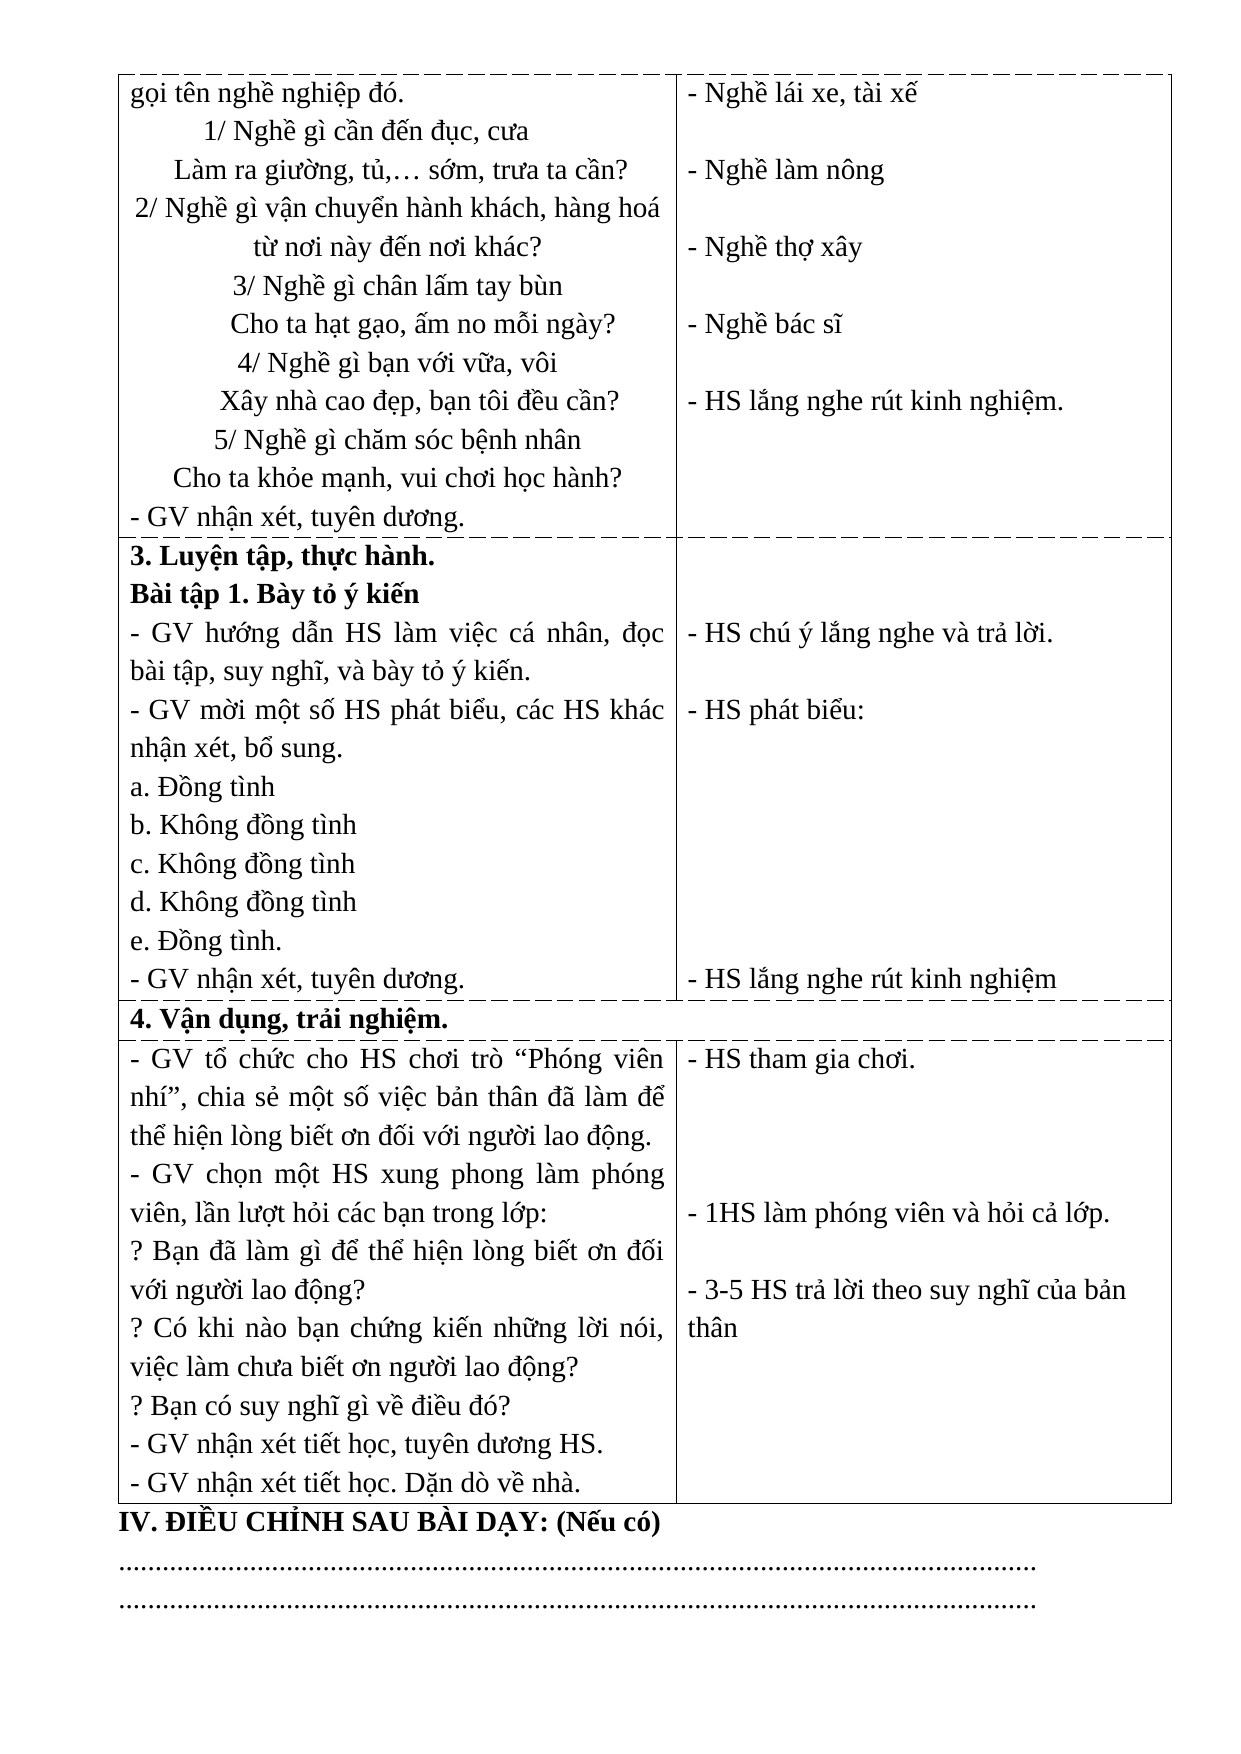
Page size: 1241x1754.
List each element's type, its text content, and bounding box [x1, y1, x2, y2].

text IV. ĐIỀU CHỈNH SAU BÀI DẠY: (Nếu có) [118, 1504, 1152, 1538]
table_cell 4. Vận dụng, trải nghiệm. [119, 1000, 1171, 1040]
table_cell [677, 74, 1171, 537]
text .............................................................................................................................. [118, 1581, 1152, 1615]
text .............................................................................................................................. [118, 1543, 1152, 1576]
table_cell - GV tổ chức cho HS chơi trò “Phóng viên nhí”, chia sẻ một số việc bản thân đã làm để thể hiện lòng biết ơn đối với người lao động. - GV chọn một HS xung phong làm phóng viên, lần lượt hỏi các bạn trong lớp: ? Bạn đã làm gì để thể hiện lòng biết ơn đối với người lao động? ? Có khi nào bạn chứng kiến những lời nói, việc làm chưa biết ơn người lao động? ? Bạn có suy nghĩ gì về điều đó? - GV nhận xét tiết học, tuyên dương HS. - GV nhận xét tiết học. Dặn dò về nhà. [119, 1040, 676, 1503]
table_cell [119, 74, 676, 537]
table_cell - HS chú ý lắng nghe và trả lời. - HS phát biểu: - HS lắng nghe rút kinh nghiệm [677, 537, 1171, 1000]
table_cell 3. Luyện tập, thực hành. Bài tập 1. Bày tỏ ý kiến - GV hướng dẫn HS làm việc cá nhân, đọc bài tập, suy nghĩ, và bày tỏ ý kiến. - GV mời một số HS phát biểu, các HS khác nhận xét, bổ sung. a. Đồng tình b. Không đồng tình c. Không đồng tình d. Không đồng tình e. Đồng tình. - GV nhận xét, tuyên dương. [119, 537, 676, 1000]
table_cell - HS tham gia chơi. - 1HS làm phóng viên và hỏi cả lớp. - 3-5 HS trả lời theo suy nghĩ của bản thân [677, 1040, 1171, 1503]
